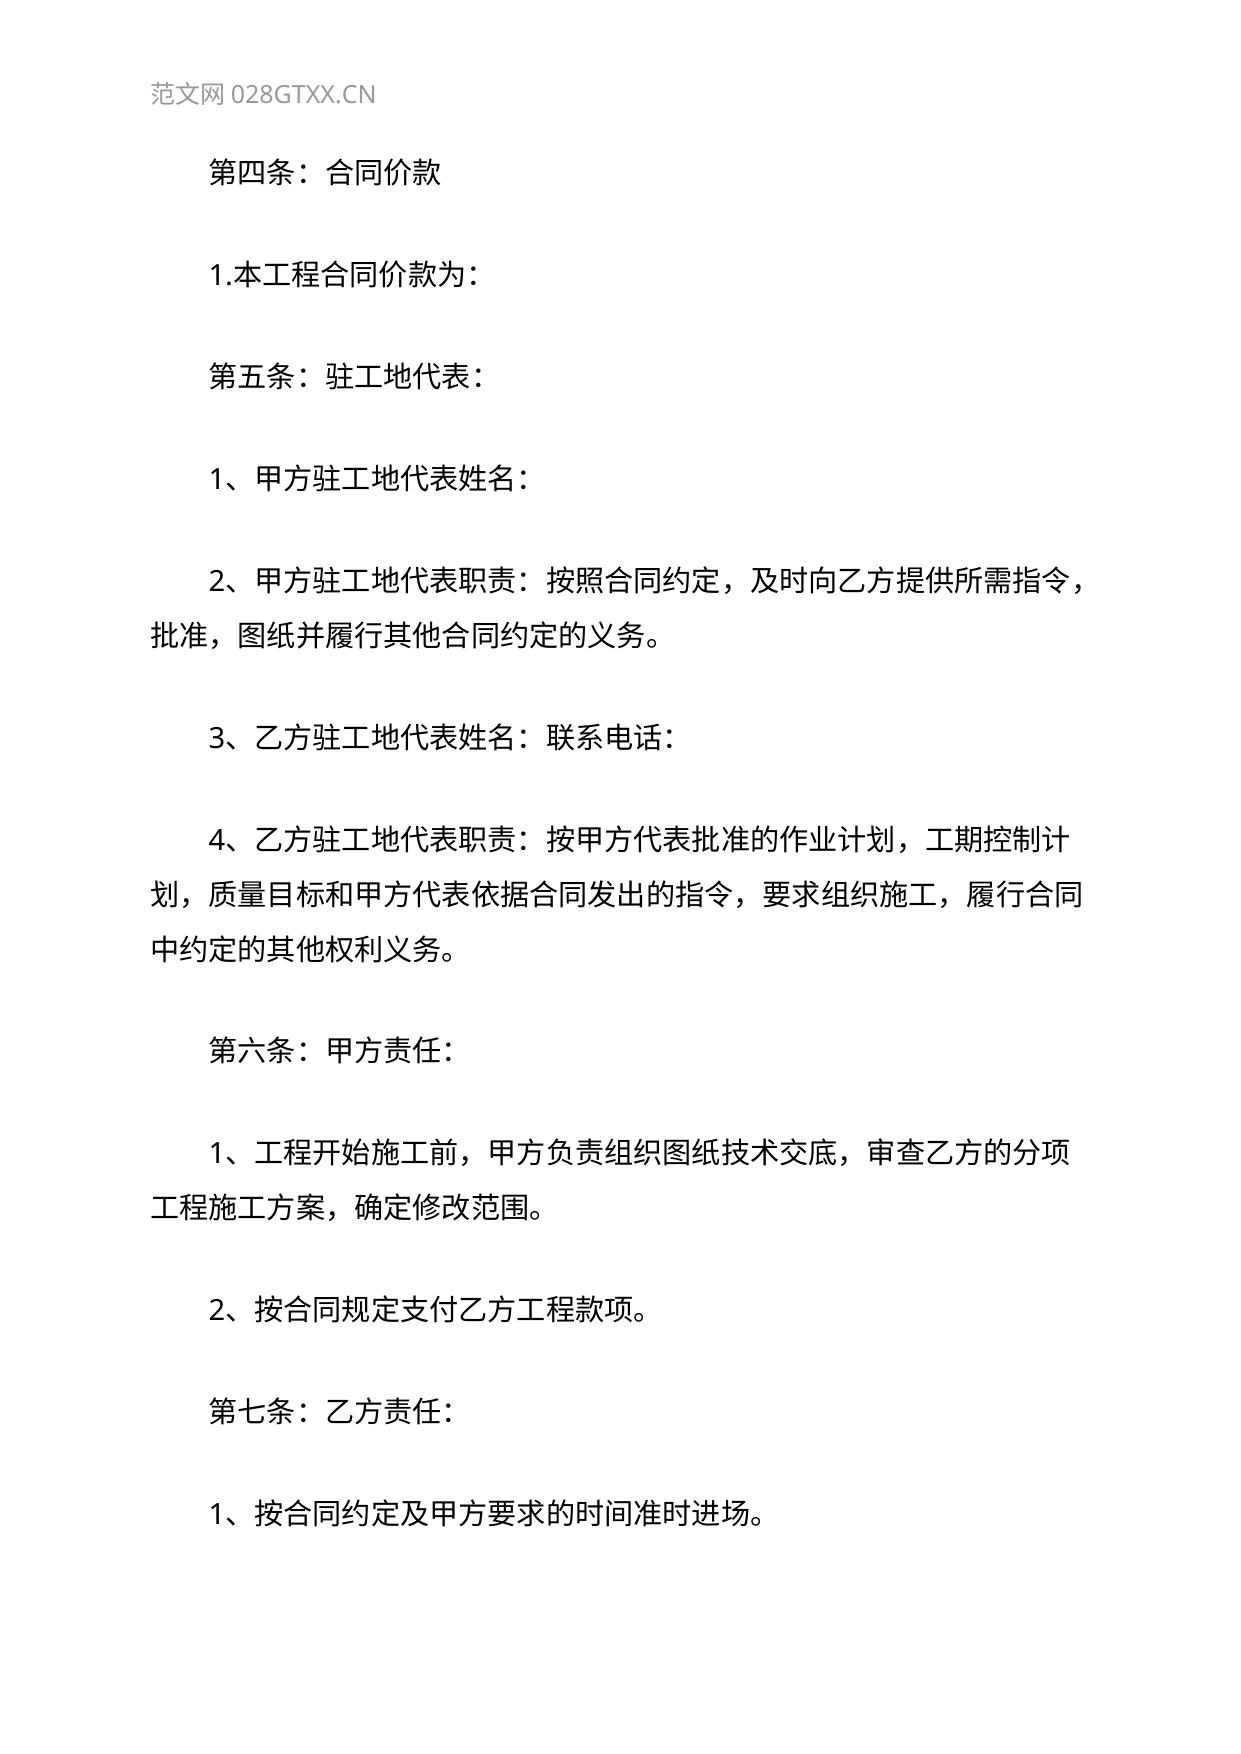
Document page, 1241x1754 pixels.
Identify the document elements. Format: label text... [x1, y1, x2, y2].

text 1、甲方驻工地代表姓名： [150, 456, 1090, 498]
text 第四条：合同价款 [150, 150, 1090, 192]
text 1.本工程合同价款为： [150, 252, 1090, 294]
text 1、工程开始施工前，甲方负责组织图纸技术交底，审查乙方的分项工程施工方案，确定修改范围。 [150, 1130, 1090, 1227]
text 2、甲方驻工地代表职责：按照合同约定，及时向乙方提供所需指令，批准，图纸并履行其他合同约定的义务。 [150, 557, 1090, 655]
text 3、乙方驻工地代表姓名：联系电话： [150, 714, 1090, 757]
text 第五条：驻工地代表： [150, 354, 1090, 396]
text 4、乙方驻工地代表职责：按甲方代表批准的作业计划，工期控制计划，质量目标和甲方代表依据合同发出的指令，要求组织施工，履行合同中约定的其他权利义务。 [150, 816, 1090, 968]
text 第六条：甲方责任： [150, 1028, 1090, 1070]
text 第七条：乙方责任： [150, 1388, 1090, 1431]
text 2、按合同规定支付乙方工程款项。 [150, 1286, 1090, 1329]
text 1、按合同约定及甲方要求的时间准时进场。 [150, 1490, 1090, 1533]
